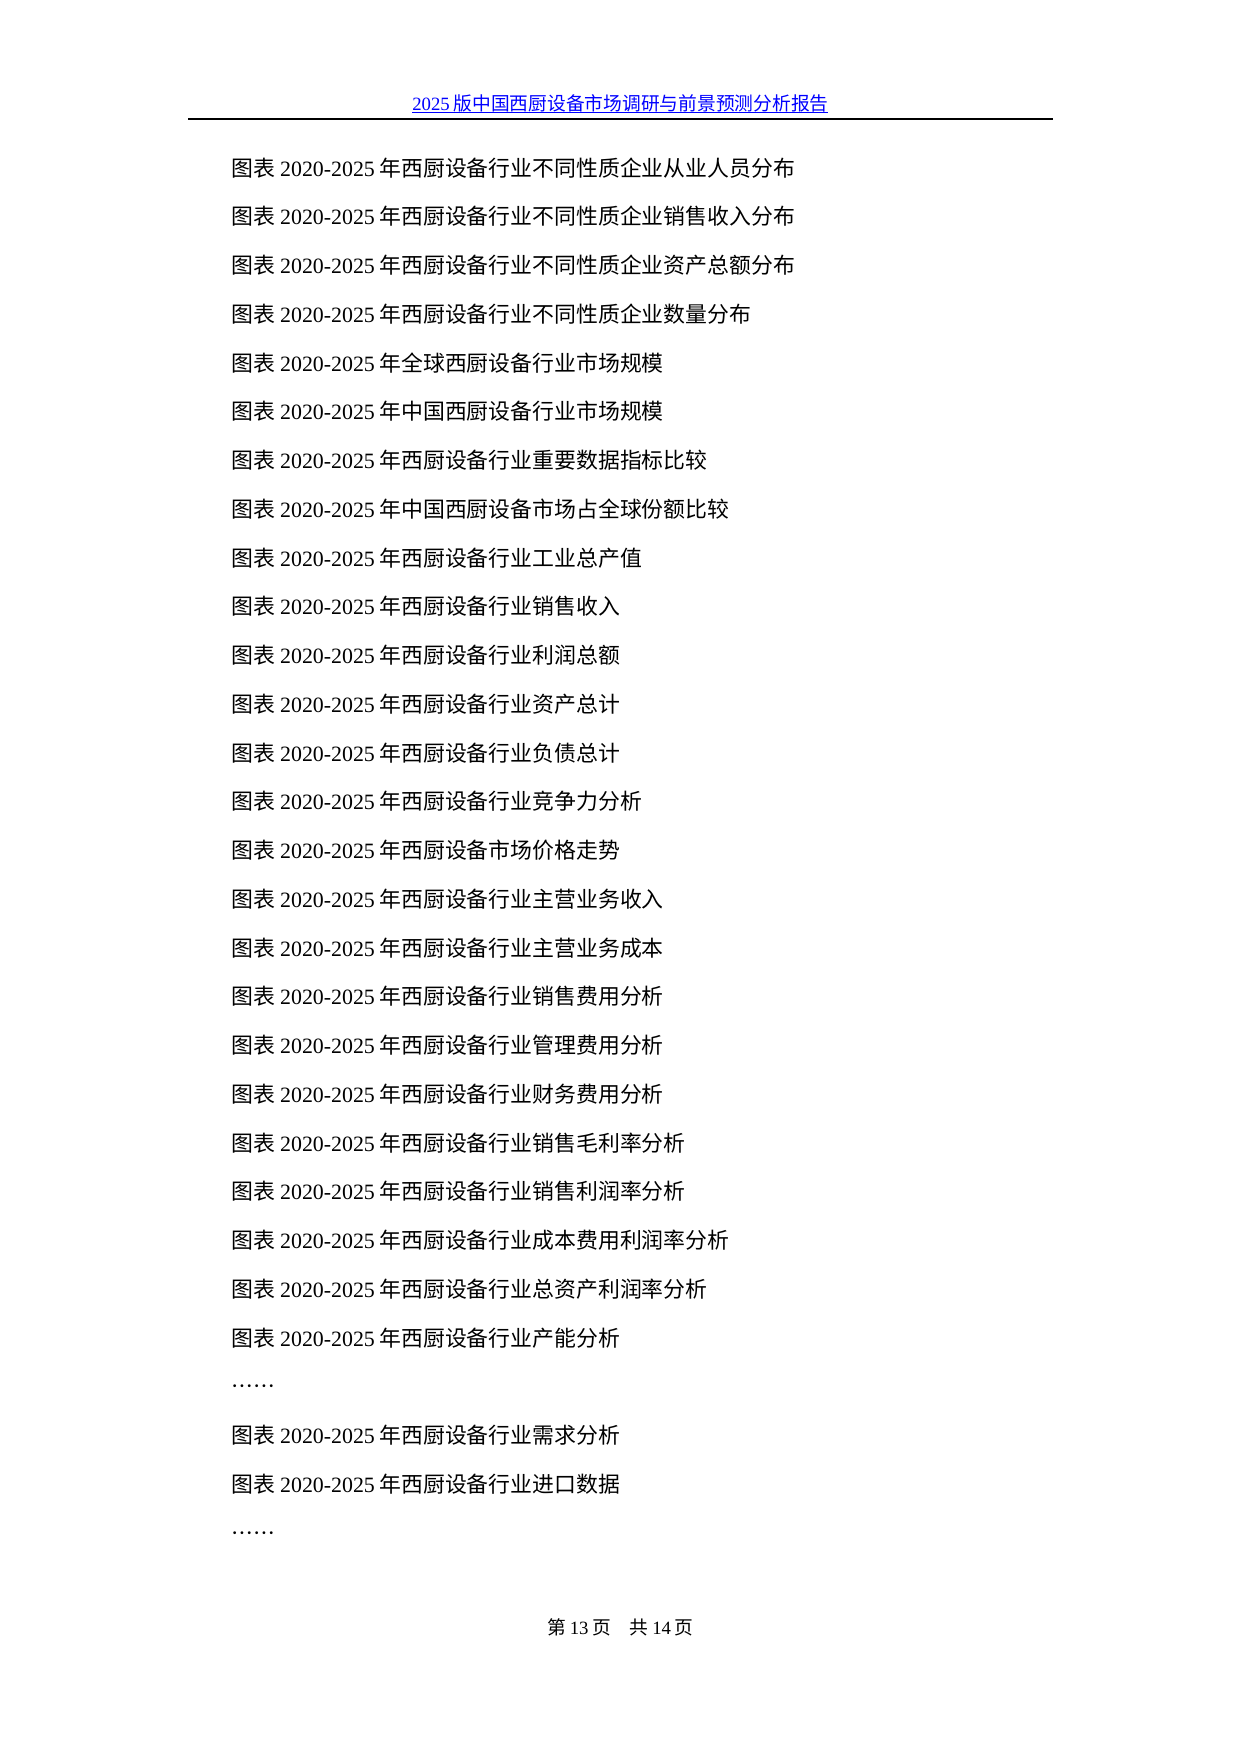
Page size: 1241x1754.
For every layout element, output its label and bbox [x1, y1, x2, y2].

text [187, 150, 1053, 1548]
